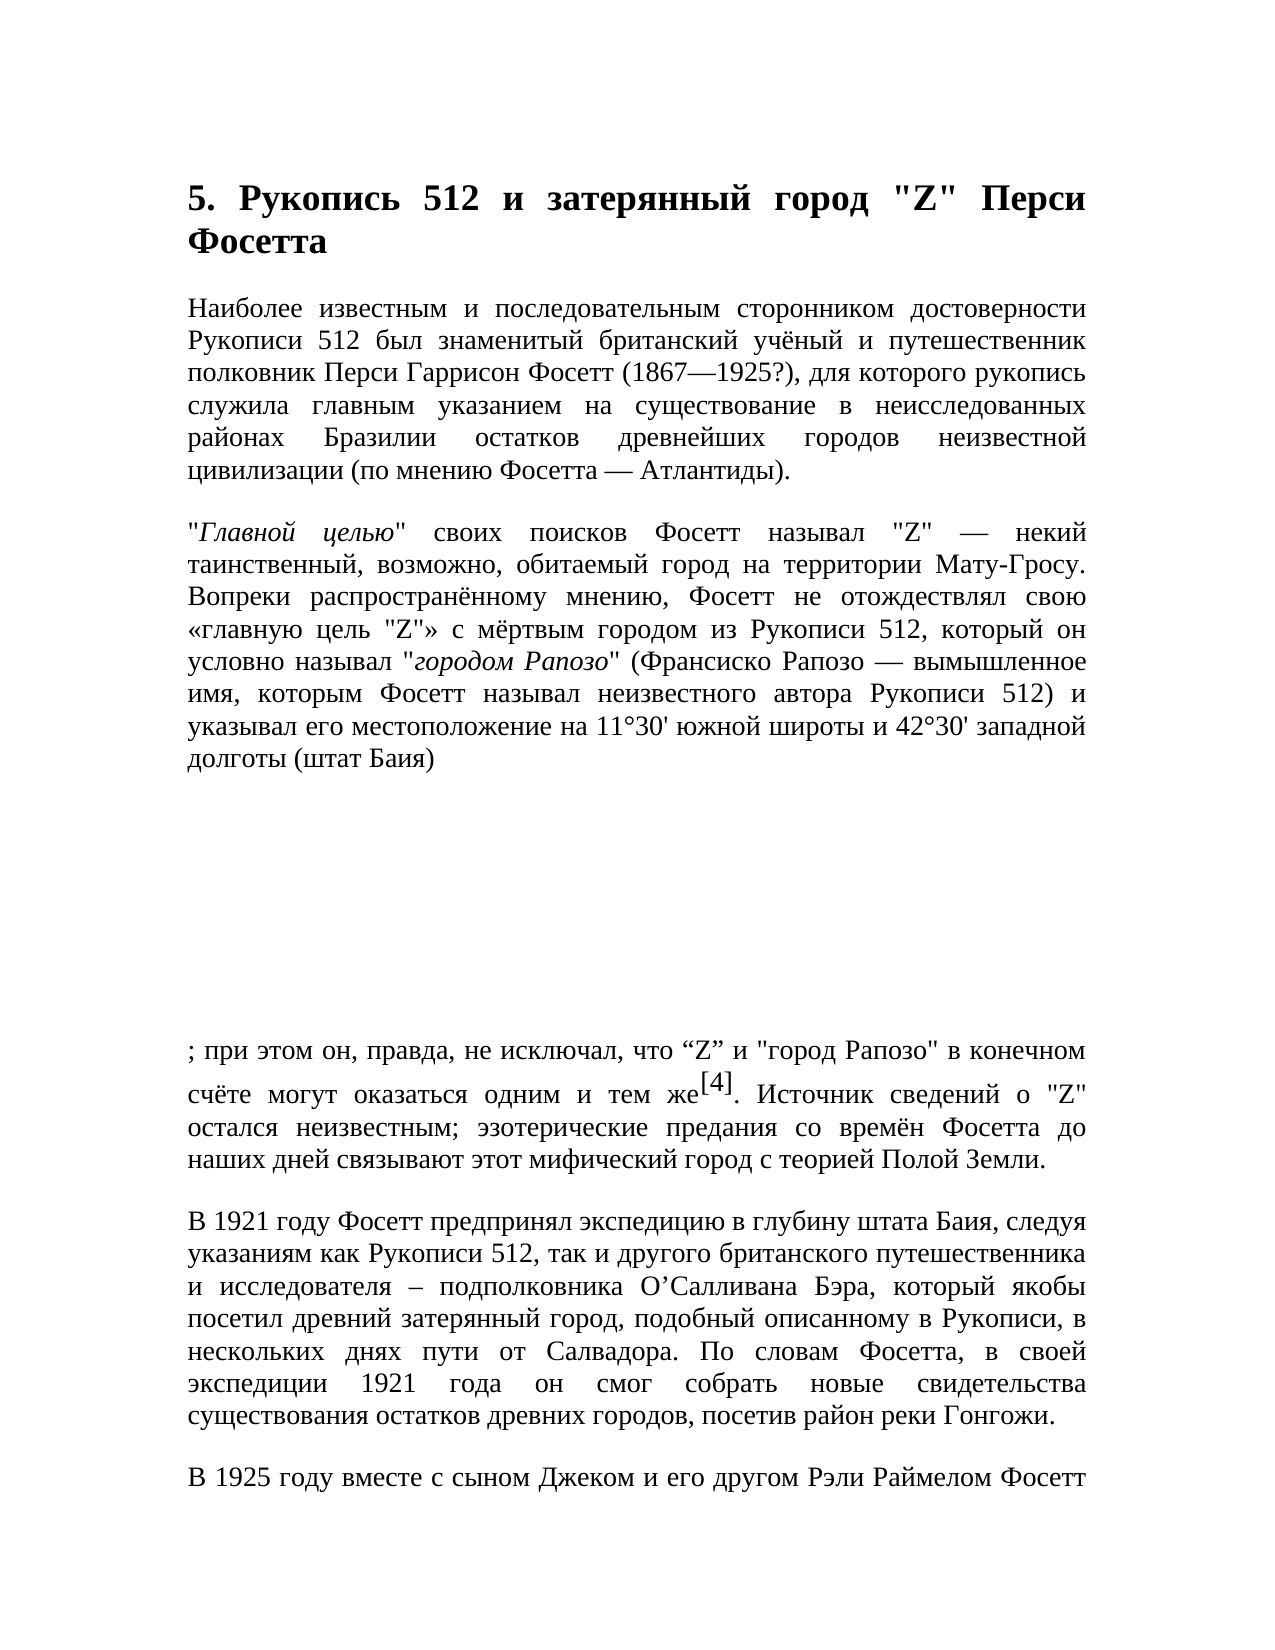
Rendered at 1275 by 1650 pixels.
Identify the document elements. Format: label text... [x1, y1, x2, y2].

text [187, 1460, 1087, 1493]
text Наиболее известным и последовательным сторонником достоверности Рукописи 512 был знаменитый британский учёный и путешественник полковник Перси Гаррисон Фосетт (1867—1925?), для которого рукопись служила главным указанием на существование в неисследованных районах Бразилии остатков древнейших городов неизвестной цивилизации (по мнению Фосетта — Атлантиды). [187, 291, 1087, 485]
list 5. Рукопись 512 и затерянный город "Z" Перси Фосетта [187, 175, 1087, 261]
text В 1921 году Фосетт предпринял экспедицию в глубину штата Баия, следуя указаниям как Рукописи 512, так и другого британского путешественника и исследователя – подполковника О’Салливана Бэра, который якобы посетил древний затерянный город, подобный описанному в Рукописи, в нескольких днях пути от Салвадора. По словам Фосетта, в своей экспедиции 1921 года он смог собрать новые свидетельства существования остатков древних городов, посетив район реки Гонгожи. [187, 1204, 1087, 1431]
text "Главной целью" своих поисков Фосетт называл "Z" — некий таинственный, возможно, обитаемый город на территории Мату-Гросу. Вопреки распространённому мнению, Фосетт не отождествлял свою «главную цель "Z"» с мёртвым городом из Рукописи 512, который он условно называл "городом Рапозо" (Франсиско Рапозо — вымышленное имя, которым Фосетт называл неизвестного автора Рукописи 512) и указывал его местоположение на 11°30' южной широты и 42°30' западной долготы (штат Баия) ; при этом он, правда, не исключал, что “Z” и "город Рапозо" в конечном счёте могут оказаться одним и тем же[4]. Источник сведений о "Z" остался неизвестным; эзотерические предания со времён Фосетта до наших дней связывают этот мифический город с теорией Полой Земли. [187, 514, 1087, 1174]
